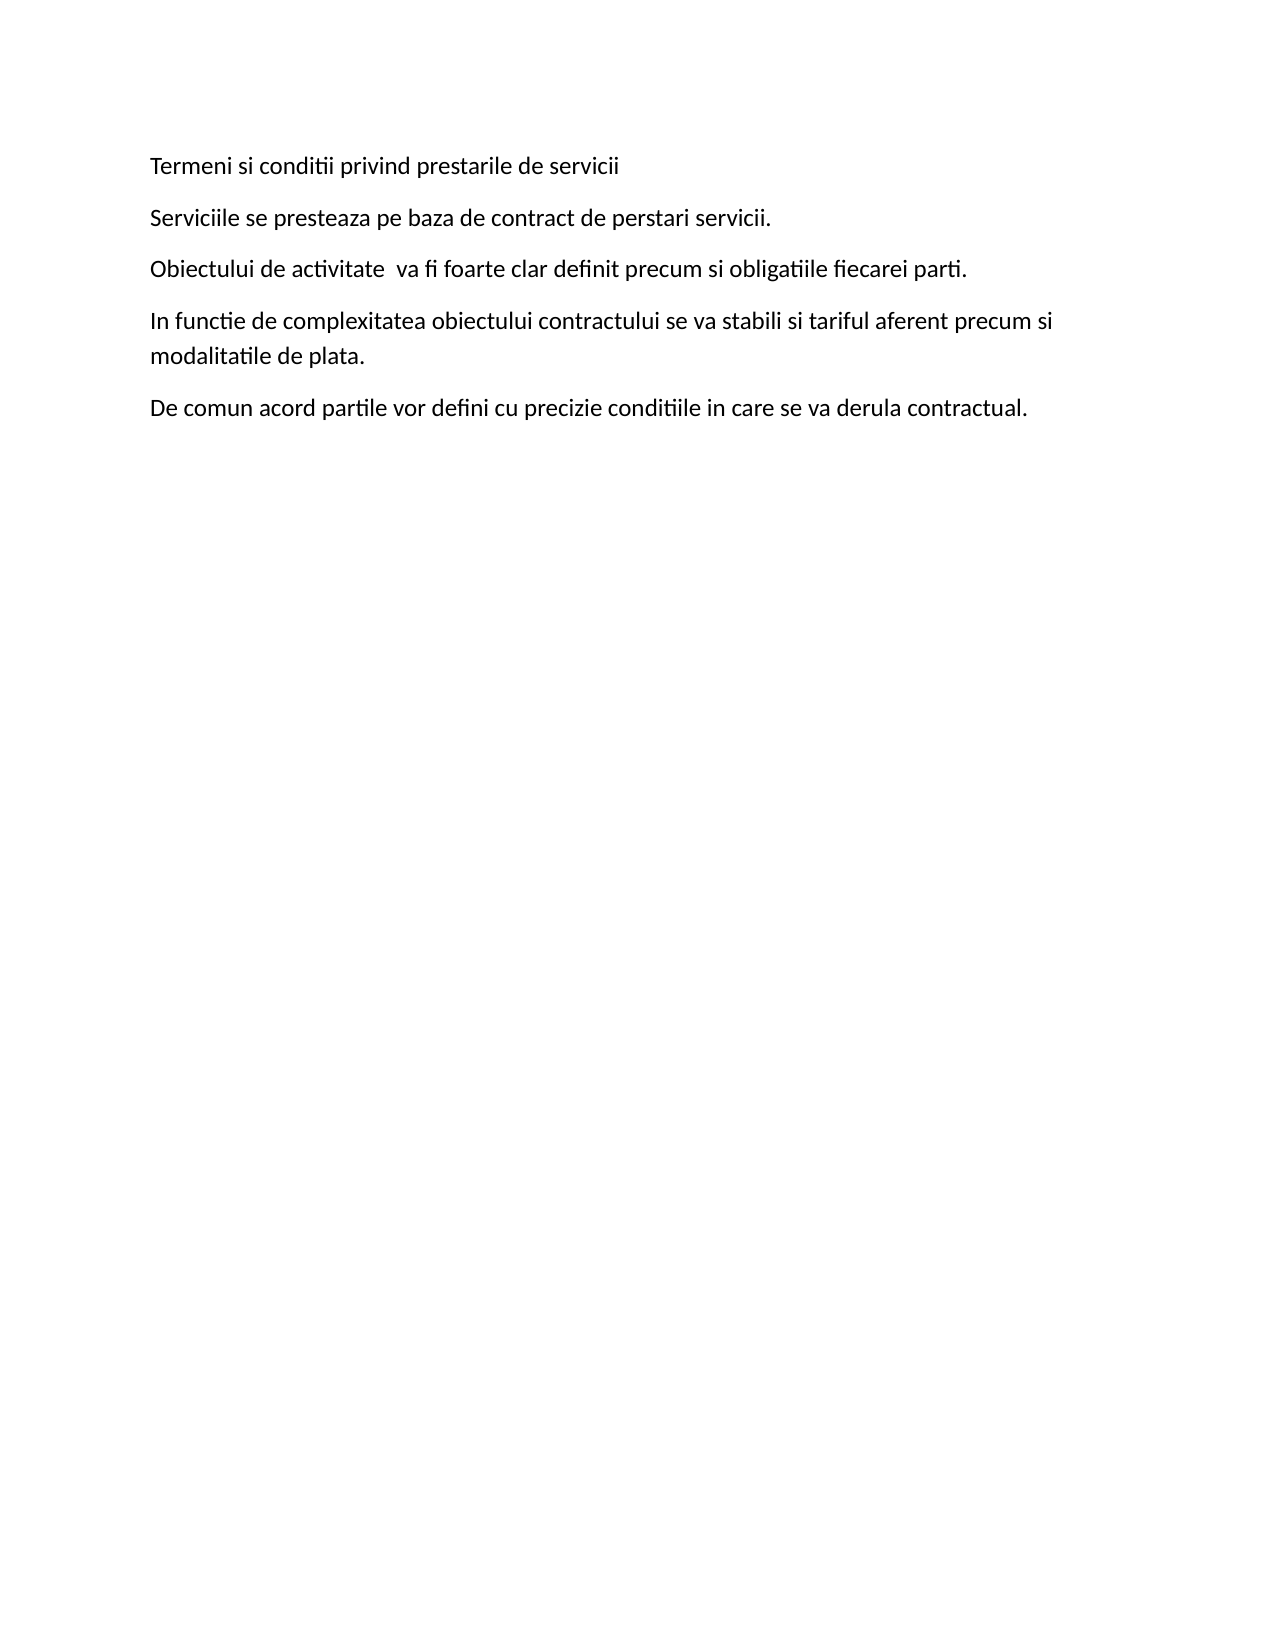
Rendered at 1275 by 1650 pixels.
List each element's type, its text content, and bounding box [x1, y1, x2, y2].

text De comun acord partile vor defini cu precizie conditiile in care se va derula contractual. [150, 392, 1125, 422]
text In functie de complexitatea obiectului contractului se va stabili si tariful aferent precum si modalitatile de plata. [150, 305, 1125, 371]
text Termeni si conditii privind prestarile de servicii [150, 150, 1125, 181]
text Serviciile se presteaza pe baza de contract de perstari servicii. [150, 202, 1125, 232]
text Obiectului de activitate va fi foarte clar definit precum si obligatiile fiecarei parti. [150, 253, 1125, 284]
